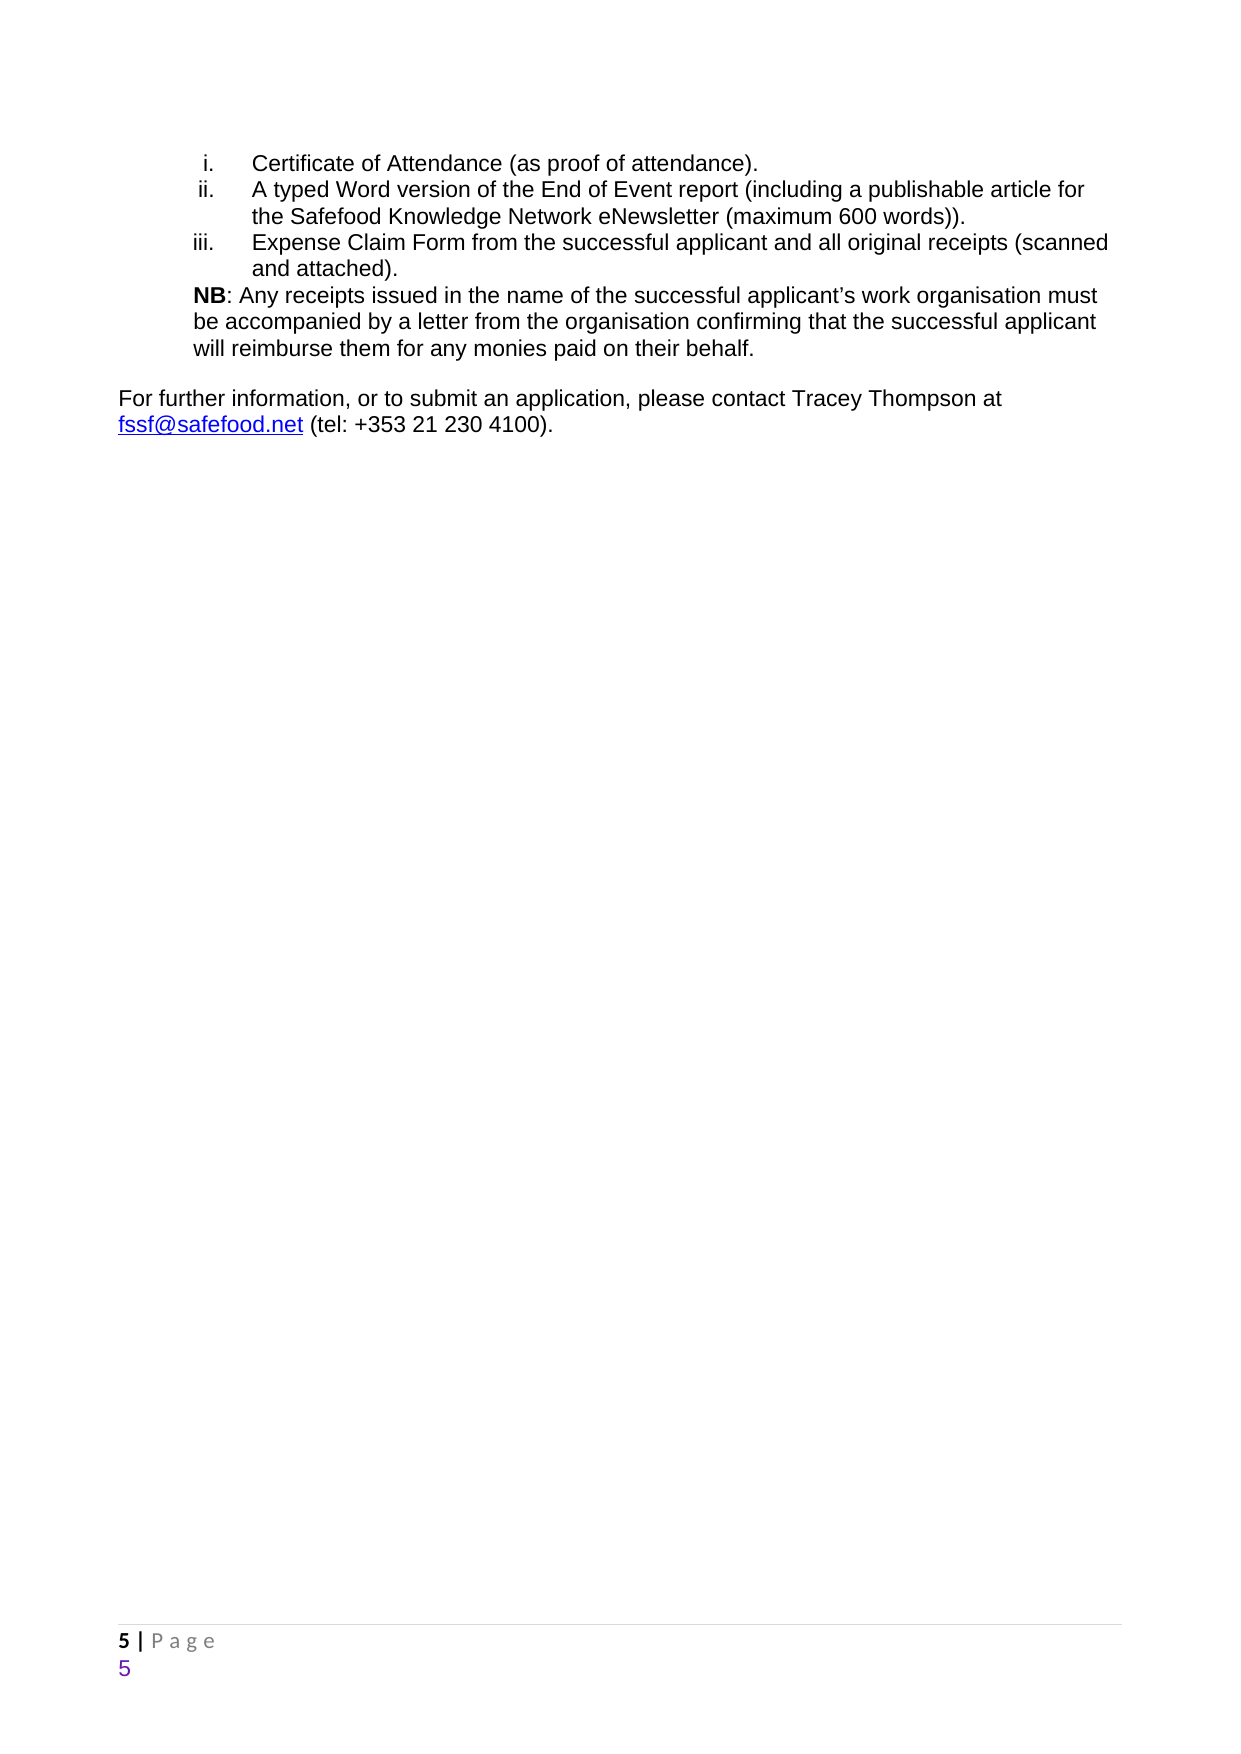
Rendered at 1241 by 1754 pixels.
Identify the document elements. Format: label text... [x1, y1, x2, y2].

list Certificate of Attendance (as proof of attendance). [214, 150, 1122, 176]
list Expense Claim Form from the successful applicant and all original receipts (scanned and attached). [214, 229, 1122, 282]
list A typed Word version of the End of Event report (including a publishable article for the Safefood Knowledge Network eNewsletter (maximum 600 words)). [214, 176, 1122, 229]
text NB: Any receipts issued in the name of the successful applicant’s work organisation must be accompanied by a letter from the organisation confirming that the successful applicant will reimburse them for any monies paid on their behalf. [193, 282, 1122, 361]
text For further information, or to submit an application, please contact Tracey Thompson at fssf@safefood.net (tel: +353 21 230 4100). [118, 385, 1122, 437]
